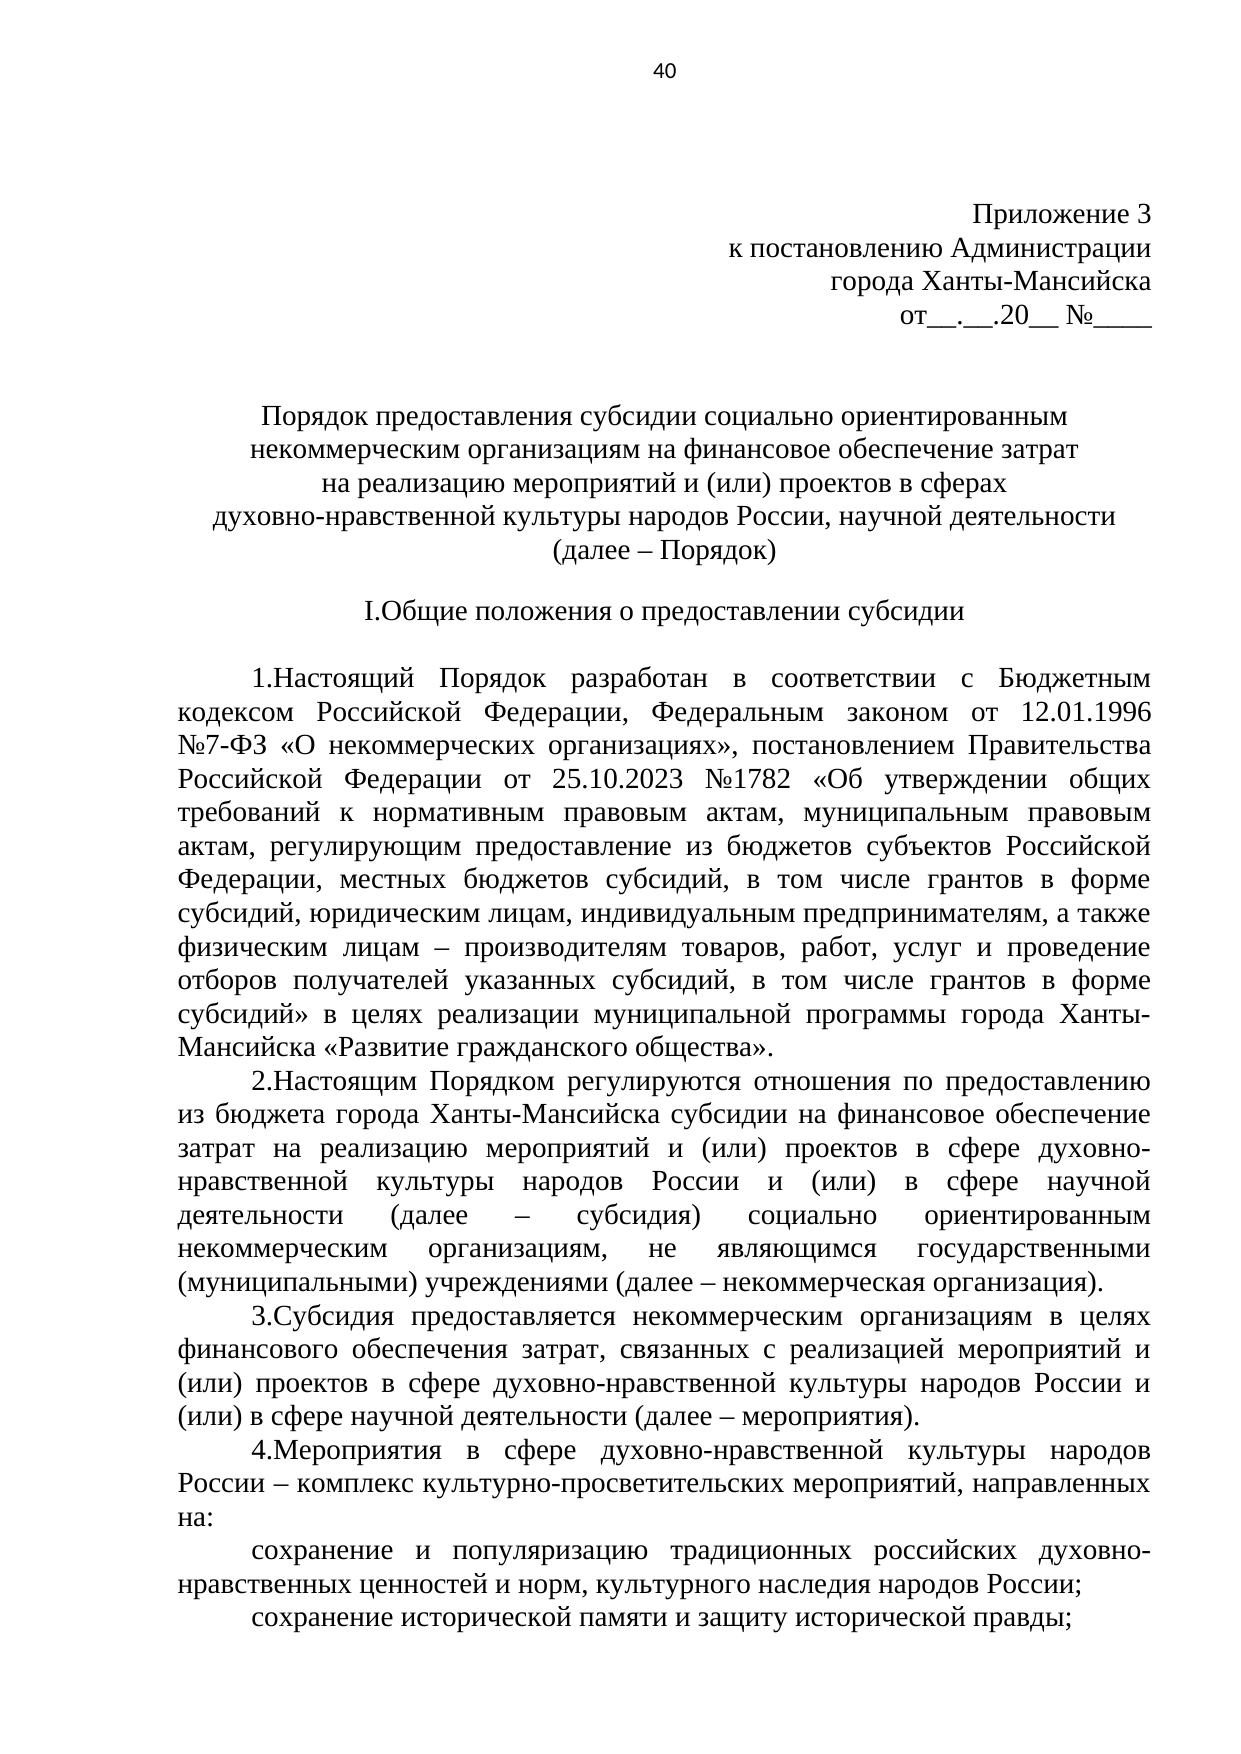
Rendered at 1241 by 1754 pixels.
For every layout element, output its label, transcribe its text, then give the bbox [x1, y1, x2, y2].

text Приложение 3 [177, 196, 1152, 230]
text духовно-нравственной культуры народов России, научной деятельности [177, 498, 1152, 532]
text города Ханты-Мансийска [177, 263, 1152, 297]
text 2.Настоящим Порядком регулируются отношения по предоставлению из бюджета города Ханты-Мансийска субсидии на финансовое обеспечение затрат на реализацию мероприятий и (или) проектов в сфере духовно-нравственной культуры народов России и (или) в сфере научной деятельности (далее – субсидия) социально ориентированным некоммерческим организациям, не являющимся государственными (муниципальными) учреждениями (далее – некоммерческая организация). [177, 1063, 1152, 1298]
text 4.Мероприятия в сфере духовно-нравственной культуры народов России – комплекс культурно-просветительских мероприятий, направленных на: [177, 1432, 1152, 1532]
text 3.Субсидия предоставляется некоммерческим организациям в целях финансового обеспечения затрат, связанных с реализацией мероприятий и (или) проектов в сфере духовно-нравственной культуры народов России и (или) в сфере научной деятельности (далее – мероприятия). [177, 1298, 1152, 1432]
text на реализацию мероприятий и (или) проектов в сферах [177, 465, 1152, 498]
text от__.__.20__ №____ [177, 297, 1152, 331]
text 1.Настоящий Порядок разработан в соответствии с Бюджетным кодексом Российской Федерации, Федеральным законом от 12.01.1996 №7-ФЗ «О некоммерческих организациях», постановлением Правительства Российской Федерации от 25.10.2023 №1782 «Об утверждении общих требований к нормативным правовым актам, муниципальным правовым актам, регулирующим предоставление из бюджетов субъектов Российской Федерации, местных бюджетов субсидий, в том числе грантов в форме субсидий, юридическим лицам, индивидуальным предпринимателям, а также физическим лицам – производителям товаров, работ, услуг и проведение отборов получателей указанных субсидий, в том числе грантов в форме субсидий» в целях реализации муниципальной программы города Ханты-Мансийска «Развитие гражданского общества». [177, 660, 1152, 1063]
text сохранение исторической памяти и защиту исторической правды; [177, 1599, 1152, 1633]
text сохранение и популяризацию традиционных российских духовно-нравственных ценностей и норм, культурного наследия народов России; [177, 1532, 1152, 1599]
text (далее – Порядок) [177, 532, 1152, 565]
text Порядок предоставления субсидии социально ориентированным некоммерческим организациям на финансовое обеспечение затрат [177, 398, 1152, 465]
text к постановлению Администрации [177, 230, 1152, 263]
text I.Общие положения о предоставлении субсидии [177, 593, 1152, 627]
